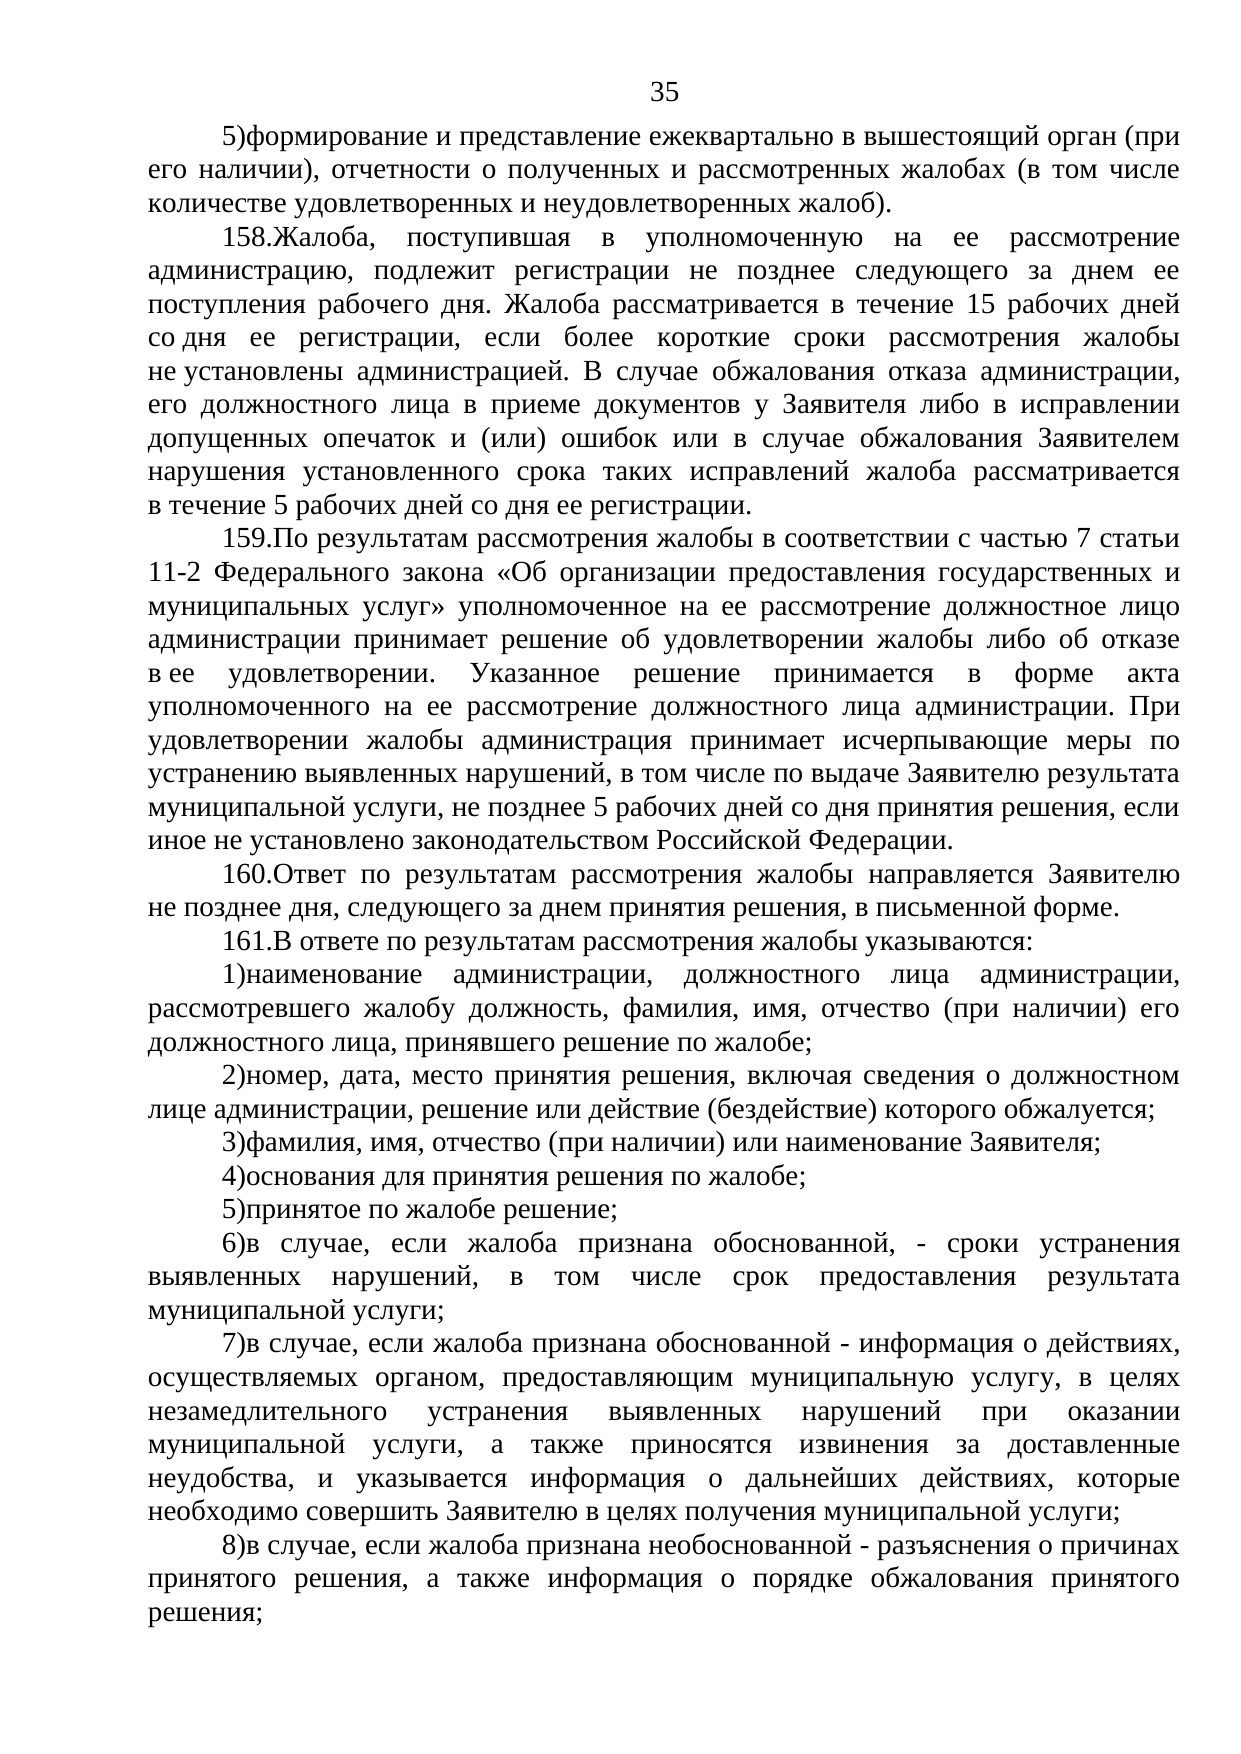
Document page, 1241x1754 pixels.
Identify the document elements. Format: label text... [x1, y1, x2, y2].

text 8)в случае, если жалоба признана необоснованной - разъяснения о причинах принятого решения, а также информация о порядке обжалования принятого решения; [148, 1527, 1181, 1627]
text 1)наименование администрации, должностного лица администрации, рассмотревшего жалобу должность, фамилия, имя, отчество (при наличии) его должностного лица, принявшего решение по жалобе; [148, 957, 1181, 1057]
text 160.Ответ по результатам рассмотрения жалобы направляется Заявителю не позднее дня, следующего за днем принятия решения, в письменной форме. [148, 856, 1181, 923]
text 3)фамилия, имя, отчество (при наличии) или наименование Заявителя; [148, 1124, 1181, 1158]
text 5)принятое по жалобе решение; [148, 1191, 1181, 1225]
text 2)номер, дата, место принятия решения, включая сведения о должностном лице администрации, решение или действие (бездействие) которого обжалуется; [148, 1057, 1181, 1124]
text 159.По результатам рассмотрения жалобы в соответствии с частью 7 статьи 11-2 Федерального закона «Об организации предоставления государственных и муниципальных услуг» уполномоченное на ее рассмотрение должностное лицо администрации принимает решение об удовлетворении жалобы либо об отказе в ее удовлетворении. Указанное решение принимается в форме акта уполномоченного на ее рассмотрение должностного лица администрации. При удовлетворении жалобы администрация принимает исчерпывающие меры по устранению выявленных нарушений, в том числе по выдаче Заявителю результата муниципальной услуги, не позднее 5 рабочих дней со дня принятия решения, если иное не установлено законодательством Российской Федерации. [148, 521, 1181, 856]
text 6)в случае, если жалоба признана обоснованной, - сроки устранения выявленных нарушений, в том числе срок предоставления результата муниципальной услуги; [148, 1225, 1181, 1326]
text 5)формирование и представление ежеквартально в вышестоящий орган (при его наличии), отчетности о полученных и рассмотренных жалобах (в том числе количестве удовлетворенных и неудовлетворенных жалоб). [148, 118, 1181, 219]
text 158.Жалоба, поступившая в уполномоченную на ее рассмотрение администрацию, подлежит регистрации не позднее следующего за днем ее поступления рабочего дня. Жалоба рассматривается в течение 15 рабочих дней со дня ее регистрации, если более короткие сроки рассмотрения жалобы не установлены администрацией. В случае обжалования отказа администрации, его должностного лица в приеме документов у Заявителя либо в исправлении допущенных опечаток и (или) ошибок или в случае обжалования Заявителем нарушения установленного срока таких исправлений жалоба рассматривается в течение 5 рабочих дней со дня ее регистрации. [148, 219, 1181, 521]
text 161.В ответе по результатам рассмотрения жалобы указываются: [148, 923, 1181, 957]
text 4)основания для принятия решения по жалобе; [148, 1158, 1181, 1191]
text 7)в случае, если жалоба признана обоснованной - информация о действиях, осуществляемых органом, предоставляющим муниципальную услугу, в целях незамедлительного устранения выявленных нарушений при оказании муниципальной услуги, а также приносятся извинения за доставленные неудобства, и указывается информация о дальнейших действиях, которые необходимо совершить Заявителю в целях получения муниципальной услуги; [148, 1326, 1181, 1527]
